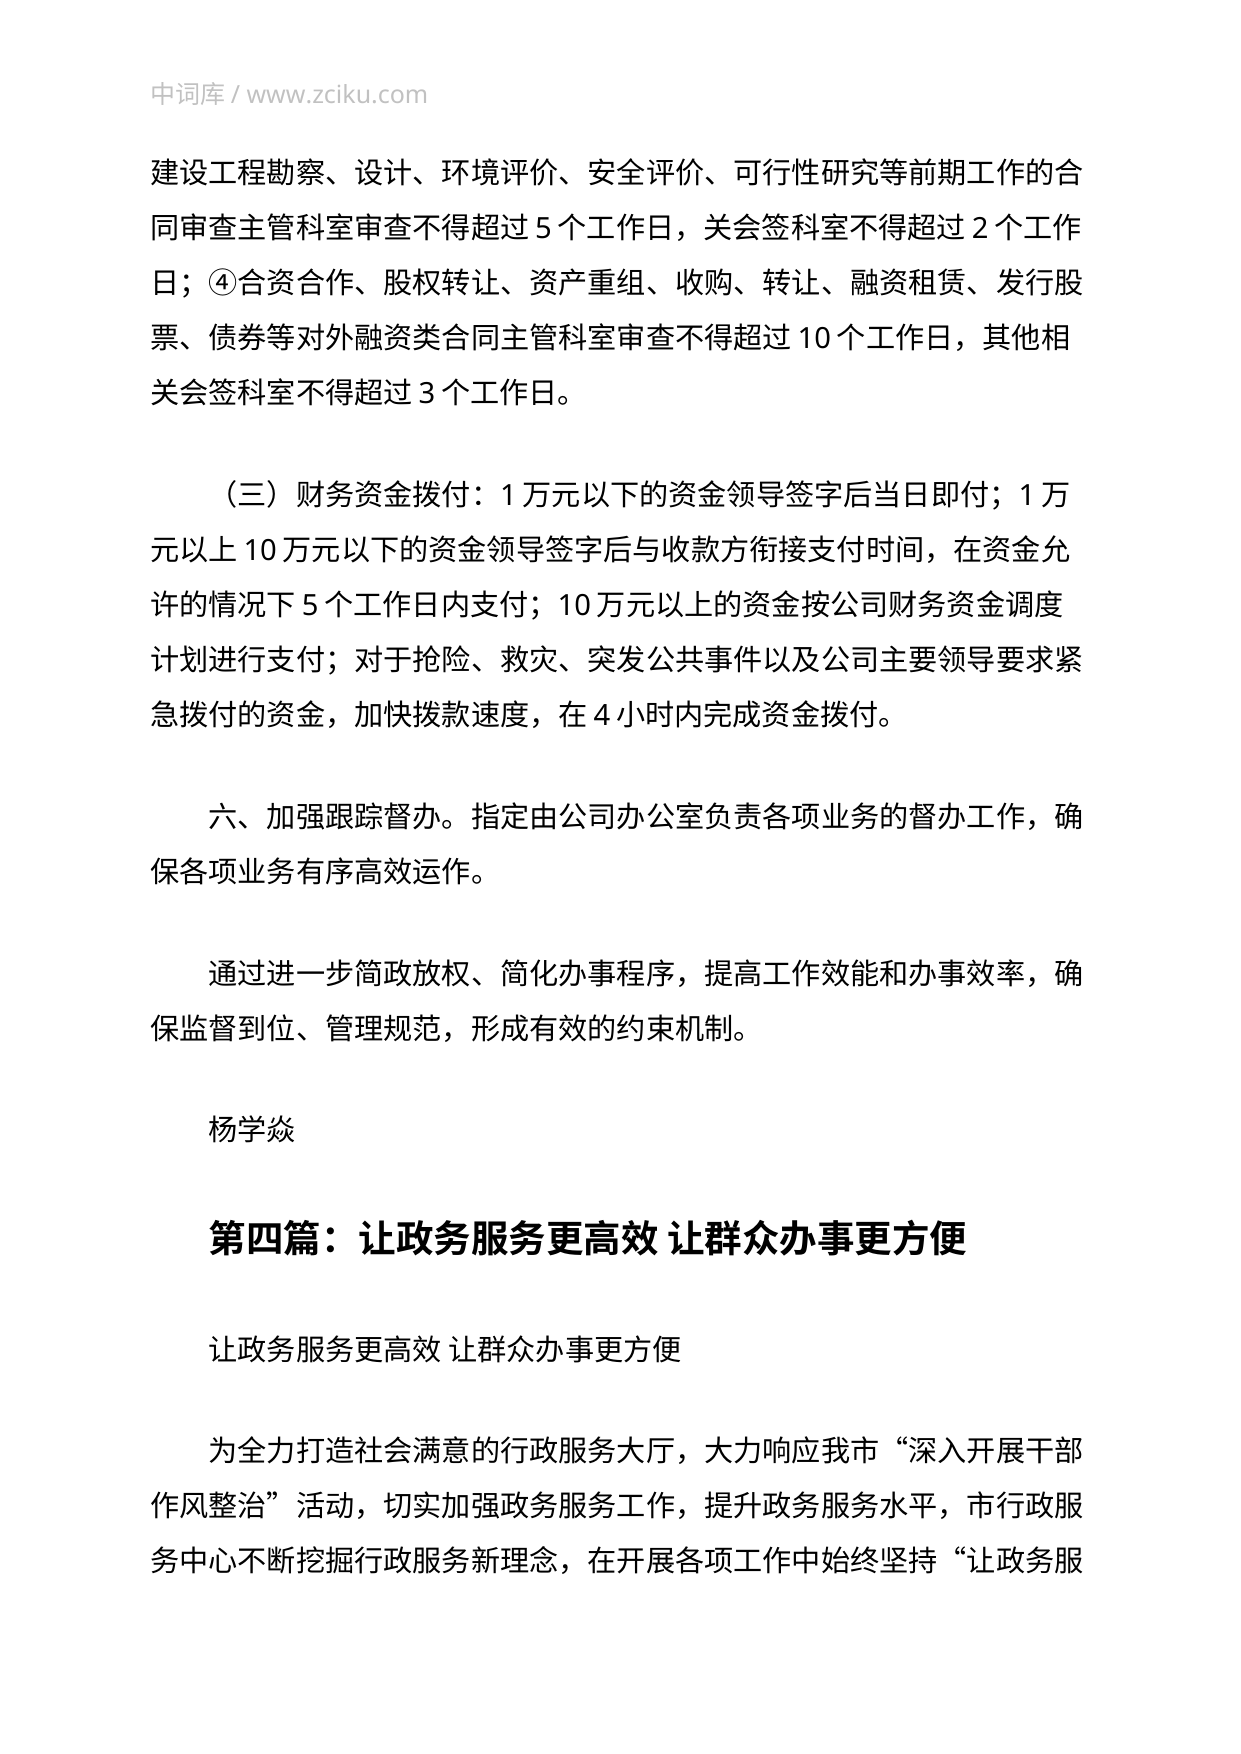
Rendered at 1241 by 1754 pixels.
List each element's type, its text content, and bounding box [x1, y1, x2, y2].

text 让政务服务更高效 让群众办事更方便 [150, 1326, 1090, 1368]
text 六、加强跟踪督办。指定由公司办公室负责各项业务的督办工作，确保各项业务有序高效运作。 [150, 794, 1090, 891]
text （三）财务资金拨付：1万元以下的资金领导签字后当日即付；1万元以上10万元以下的资金领导签字后与收款方衔接支付时间，在资金允许的情况下5个工作日内支付；10万元以上的资金按公司财务资金调度计划进行支付；对于抢险、救灾、突发公共事件以及公司主要领导要求紧急拨付的资金，加快拨款速度，在4小时内完成资金拨付。 [150, 472, 1090, 734]
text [150, 1428, 1090, 1580]
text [150, 150, 1090, 412]
text 杨学焱 [150, 1107, 1090, 1149]
text 第四篇：让政务服务更高效 让群众办事更方便 [150, 1209, 1090, 1263]
text 通过进一步简政放权、简化办事程序，提高工作效能和办事效率，确保监督到位、管理规范，形成有效的约束机制。 [150, 950, 1090, 1047]
